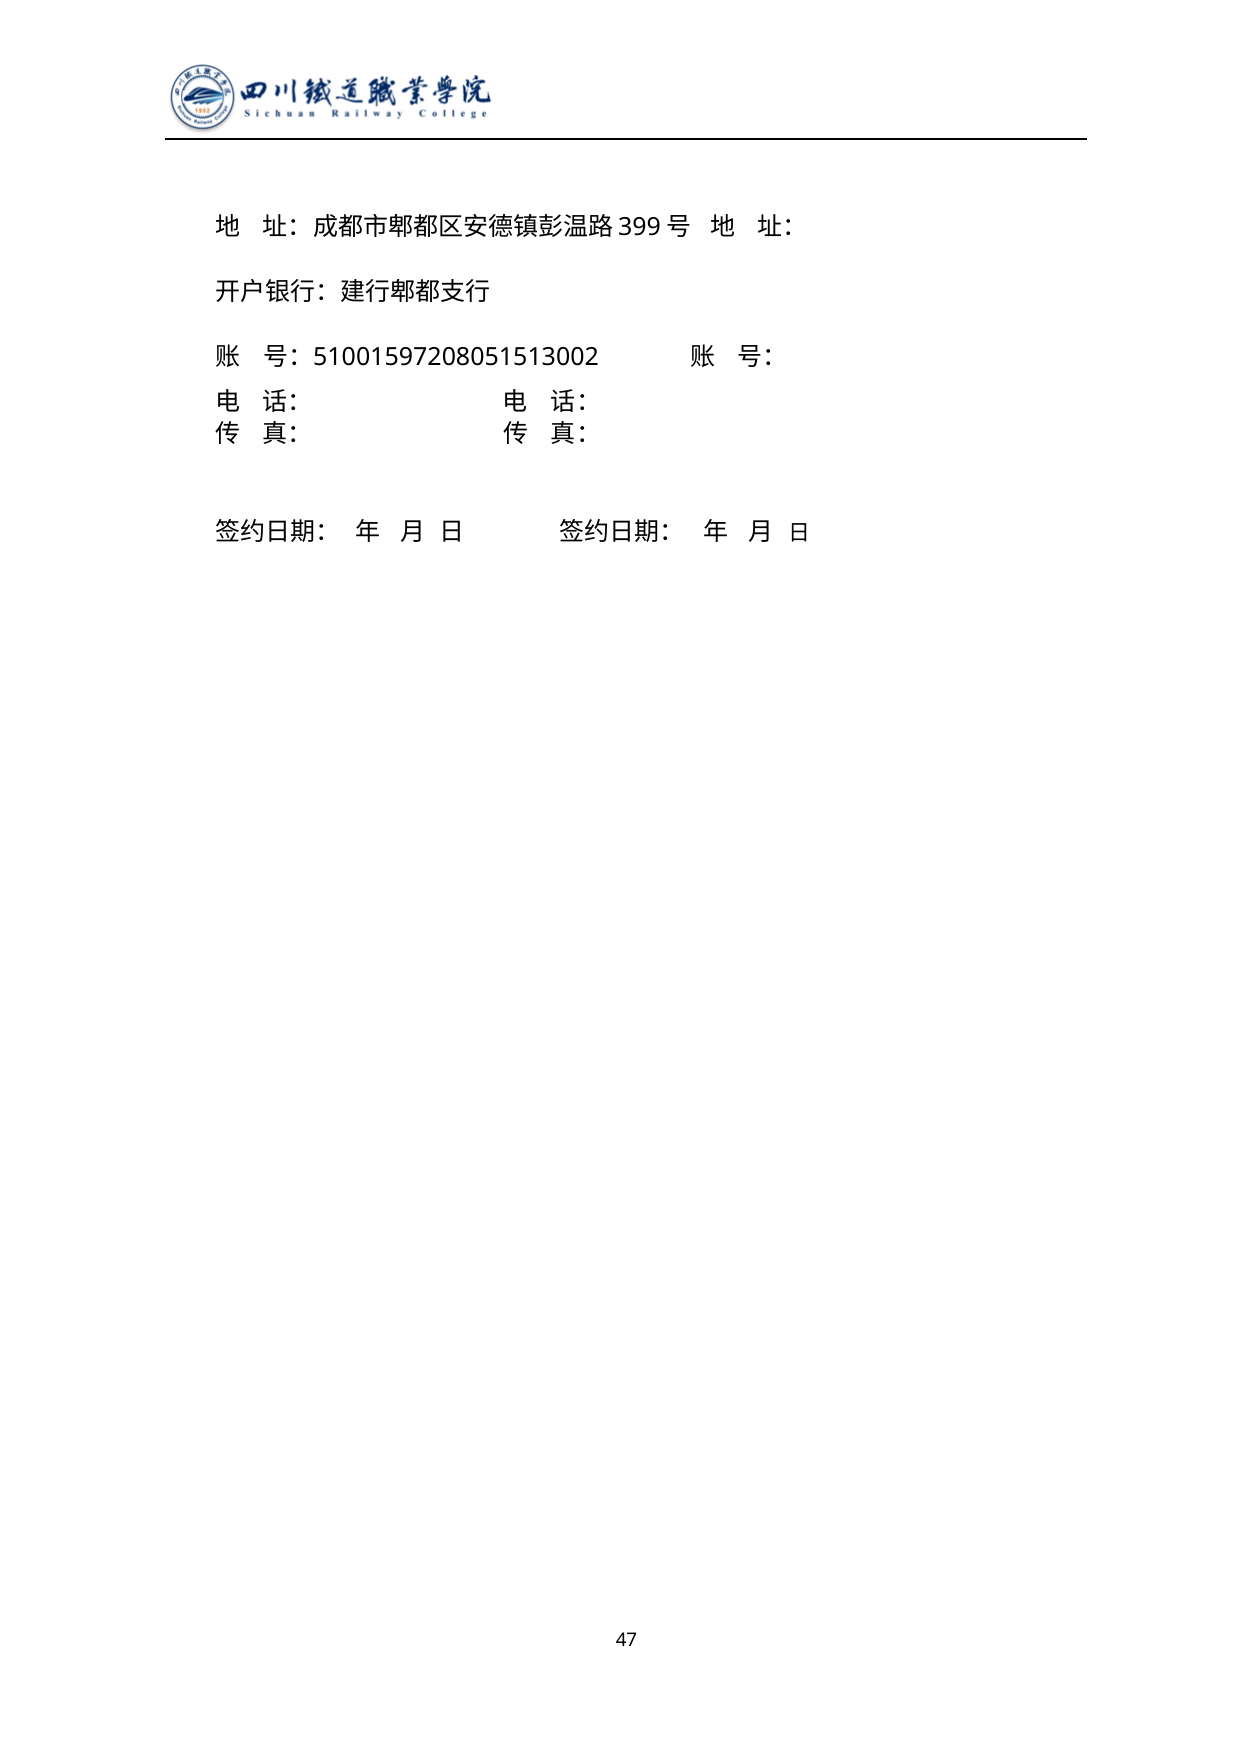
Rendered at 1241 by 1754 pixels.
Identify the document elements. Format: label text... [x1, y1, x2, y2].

text 账 号：51001597208051513002 账 号： [165, 322, 1087, 387]
text 地 址：成都市郫都区安德镇彭温路399号 地 址： [165, 192, 1087, 257]
text 电 话： 电 话： [165, 387, 1087, 419]
text 签约日期： 年 月 日 签约日期： 年 月 日 [165, 517, 1087, 549]
text 传 真： 传 真： [165, 419, 1087, 452]
text 开户银行：建行郫都支行 [165, 257, 1087, 322]
picture [165, 59, 497, 136]
